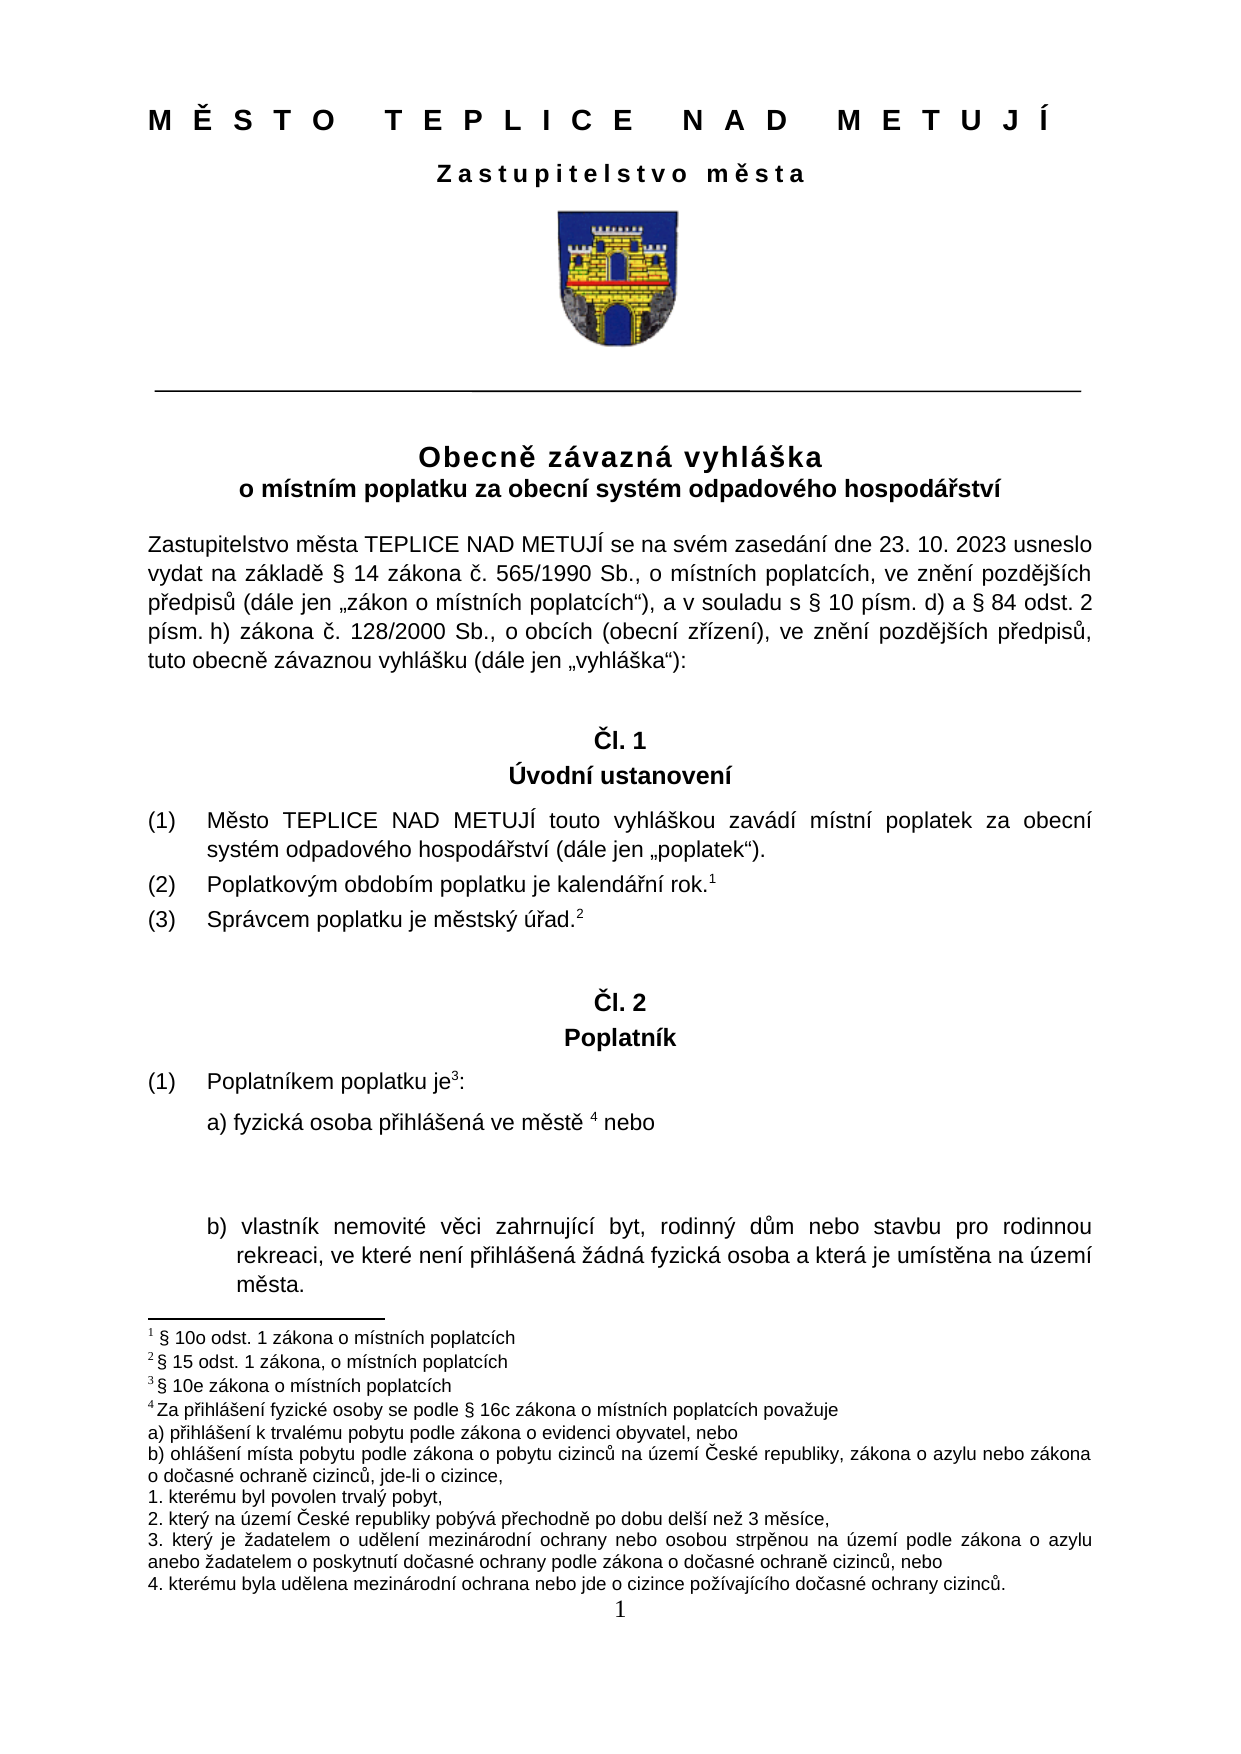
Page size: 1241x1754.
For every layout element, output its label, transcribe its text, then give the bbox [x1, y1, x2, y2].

text Zastupitelstvo města TEPLICE NAD METUJÍ se na svém zasedání dne 23. 10. 2023 usneslo vydat na základě § 14 zákona č. 565/1990 Sb., o místních poplatcích, ve znění pozdějších předpisů (dále jen „zákon o místních poplatcích“), a v souladu s § 10 písm. d) a § 84 odst. 2 písm. h) zákona č. 128/2000 Sb., o obcích (obecní zřízení), ve znění pozdějších předpisů, tuto obecně závaznou vyhlášku (dále jen „vyhláška“): [148, 531, 1093, 673]
text o místním poplatku za obecní systém odpadového hospodářství [148, 474, 1093, 502]
list Správcem poplatku je městský úřad. [148, 906, 1093, 932]
text Čl. 1 [148, 726, 1093, 755]
text b) vlastník nemovité věci zahrnující byt, rodinný dům nebo stavbu pro rodinnou rekreaci, ve které není přihlášená žádná fyzická osoba a která je umístěna na území města. [207, 1213, 1093, 1298]
list Poplatníkem poplatku je: [148, 1068, 1093, 1094]
text a) fyzická osoba přihlášená ve městě nebo [148, 1109, 1093, 1136]
list Poplatkovým obdobím poplatku je kalendářní rok. [148, 871, 1093, 897]
picture [557, 209, 683, 351]
text Obecně závazná vyhláška [148, 440, 1093, 474]
text Zastupitelstvo města [148, 159, 1093, 188]
text Úvodní ustanovení [148, 761, 1093, 790]
text Poplatník [148, 1022, 1093, 1051]
text Čl. 2 [148, 987, 1093, 1016]
text MĚsto Teplice nad Metují [148, 103, 1093, 137]
list Město TEPLICE NAD METUJÍ touto vyhláškou zavádí místní poplatek za obecní systém odpadového hospodářství (dále jen „poplatek“). [148, 807, 1093, 862]
